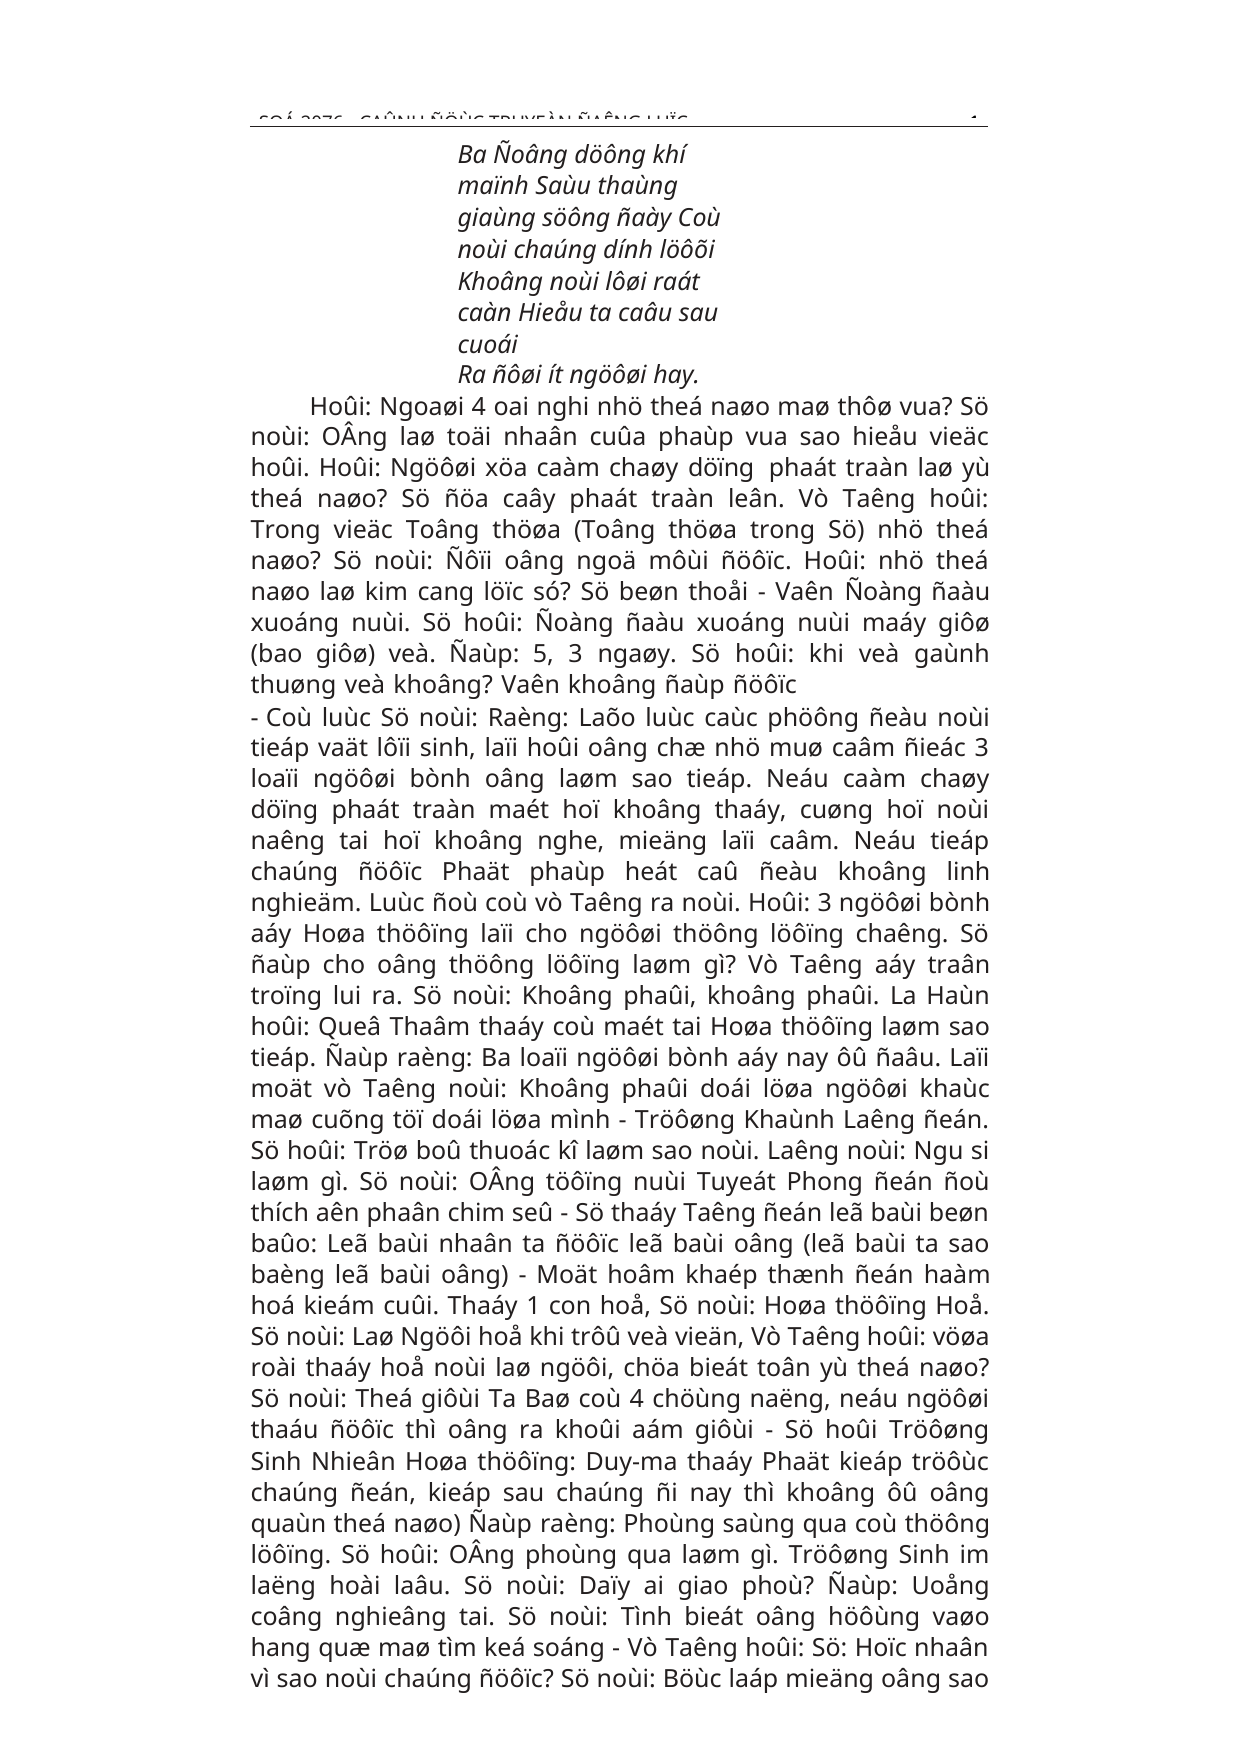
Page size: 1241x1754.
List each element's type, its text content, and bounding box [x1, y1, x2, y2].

text Ra ñôøi ít ngöôøi hay. [457, 361, 1092, 389]
text Hoûi: Ngoaøi 4 oai nghi nhö theá naøo maø thôø vua? Sö noùi: OÂng laø toäi nhaân cuûa phaùp vua sao hieåu vieäc hoûi. Hoûi: Ngöôøi xöa caàm chaøy döïng phaát traàn laø yù theá naøo? Sö ñöa caây phaát traàn leân. Vò Taêng hoûi: Trong vieäc Toâng thöøa (Toâng thöøa trong Sö) nhö theá naøo? Sö noùi: Ñôïi oâng ngoä môùi ñöôïc. Hoûi: nhö theá naøo laø kim cang löïc só? Sö beøn thoåi - Vaên Ñoàng ñaàu xuoáng nuùi. Sö hoûi: Ñoàng ñaàu xuoáng nuùi maáy giôø (bao giôø) veà. Ñaùp: 5, 3 ngaøy. Sö hoûi: khi veà gaùnh thuøng veà khoâng? Vaên khoâng ñaùp ñöôïc [250, 391, 990, 701]
text Ba Ñoâng döông khí maïnh Saùu thaùng giaùng söông ñaày Coù noùi chaúng dính löôõi Khoâng noùi lôøi raát caàn Hieåu ta caâu sau cuoái [457, 138, 738, 361]
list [250, 701, 990, 1694]
